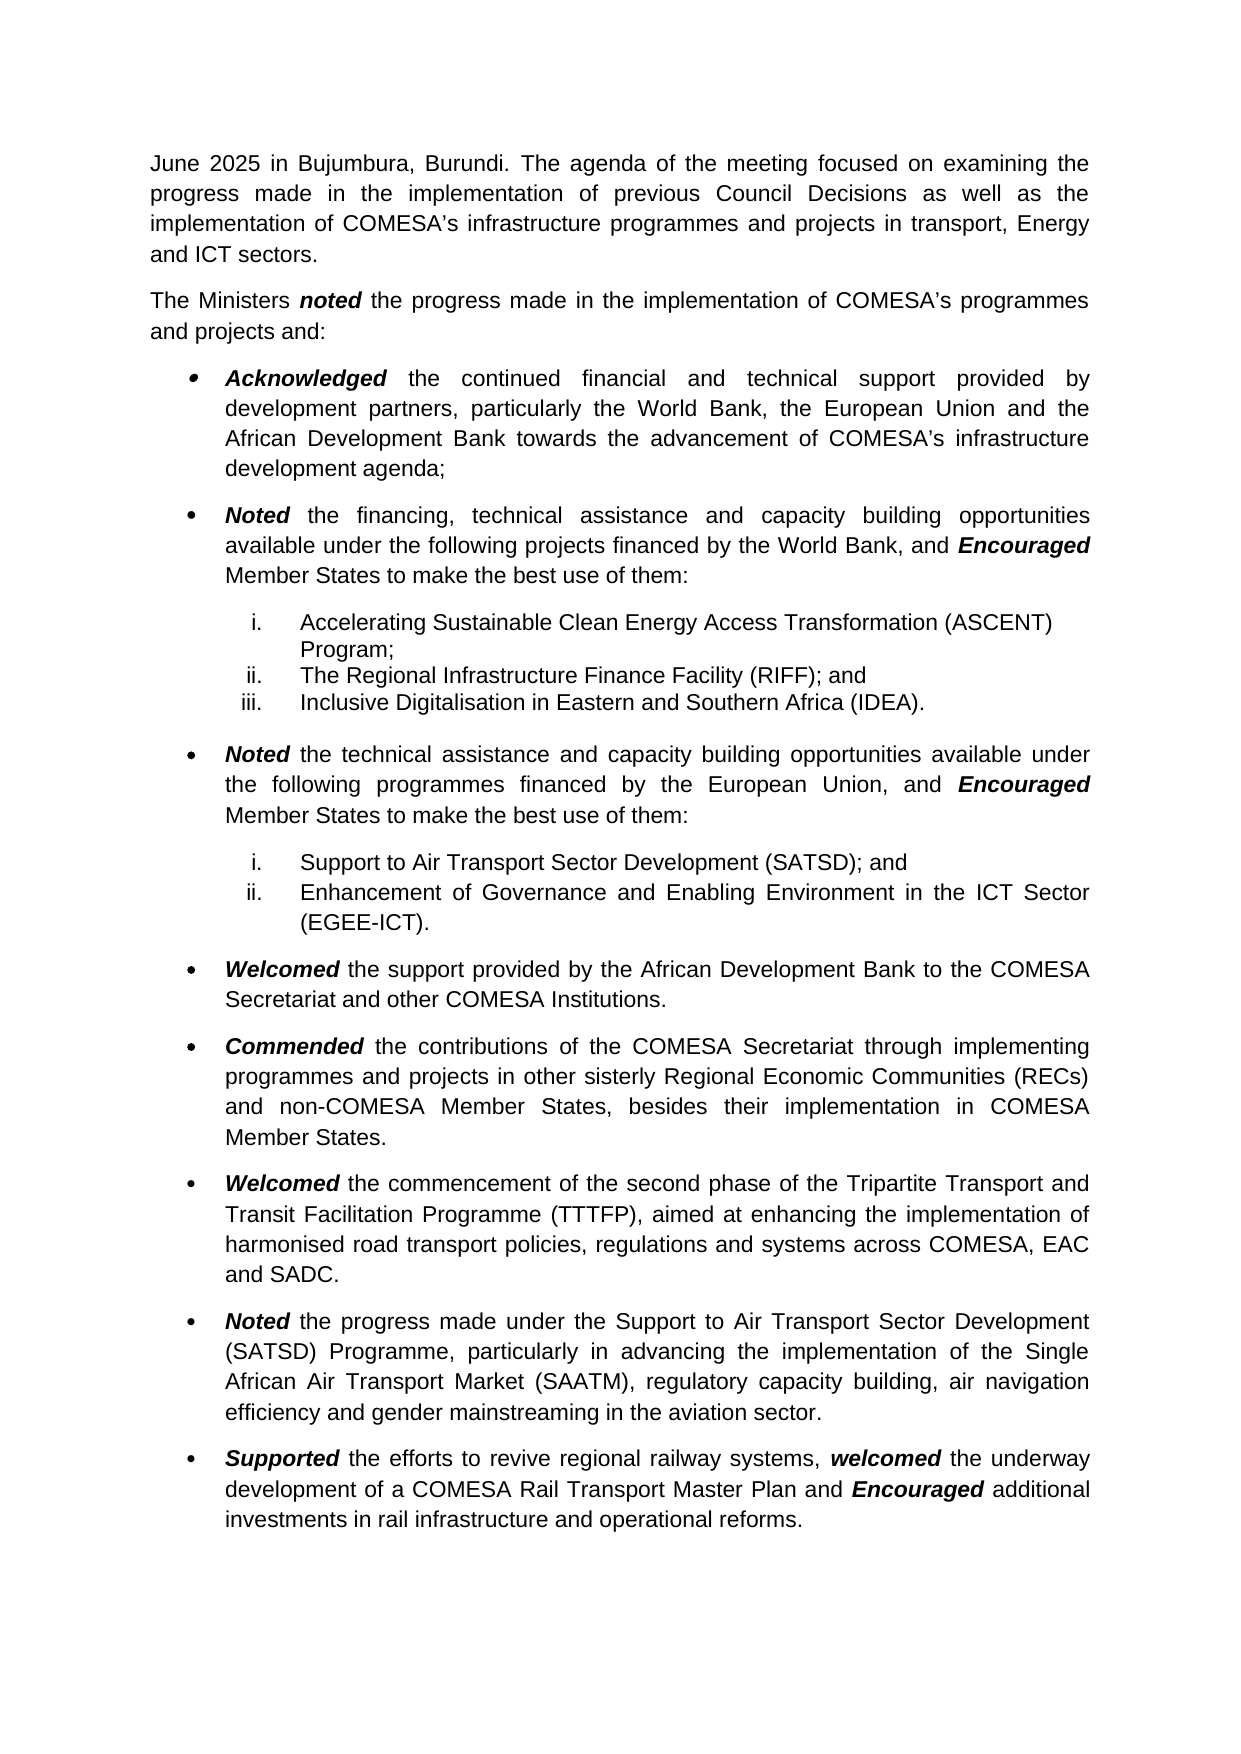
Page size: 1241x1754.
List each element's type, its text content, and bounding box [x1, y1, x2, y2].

list Noted the progress made under the Support to Air Transport Sector Development (SATSD) Programme, particularly in advancing the implementation of the Single African Air Transport Market (SAATM), regulatory capacity building, air navigation efficiency and gender mainstreaming in the aviation sector. [187, 1308, 1090, 1425]
list Accelerating Sustainable Clean Energy Access Transformation (ASCENT) Program; [262, 609, 1090, 662]
list Acknowledged the continued financial and technical support provided by development partners, particularly the World Bank, the European Union and the African Development Bank towards the advancement of COMESA’s infrastructure development agenda; [187, 364, 1090, 482]
list Inclusive Digitalisation in Eastern and Southern Africa (IDEA). [262, 688, 1090, 715]
list Noted the technical assistance and capacity building opportunities available under the following programmes financed by the European Union, and Encouraged Member States to make the best use of them: [187, 741, 1090, 828]
text The Ministers noted the progress made in the implementation of COMESA’s programmes and projects and: [150, 287, 1090, 344]
list Support to Air Transport Sector Development (SATSD); and [262, 848, 1090, 875]
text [150, 150, 1090, 267]
list Enhancement of Governance and Enabling Environment in the ICT Sector (EGEE-ICT). [262, 879, 1090, 935]
list Welcomed the commencement of the second phase of the Tripartite Transport and Transit Facilitation Programme (TTTFP), aimed at enhancing the implementation of harmonised road transport policies, regulations and systems across COMESA, EAC and SADC. [187, 1170, 1090, 1287]
list Noted the financing, technical assistance and capacity building opportunities available under the following projects financed by the World Bank, and Encouraged Member States to make the best use of them: [187, 502, 1090, 589]
list Commended the contributions of the COMESA Secretariat through implementing programmes and projects in other sisterly Regional Economic Communities (RECs) and non-COMESA Member States, besides their implementation in COMESA Member States. [187, 1033, 1090, 1150]
list Welcomed the support provided by the African Development Bank to the COMESA Secretariat and other COMESA Institutions. [187, 956, 1090, 1012]
list The Regional Infrastructure Finance Facility (RIFF); and [262, 662, 1090, 688]
list Supported the efforts to revive regional railway systems, welcomed the underway development of a COMESA Rail Transport Master Plan and Encouraged additional investments in rail infrastructure and operational reforms. [187, 1445, 1090, 1532]
